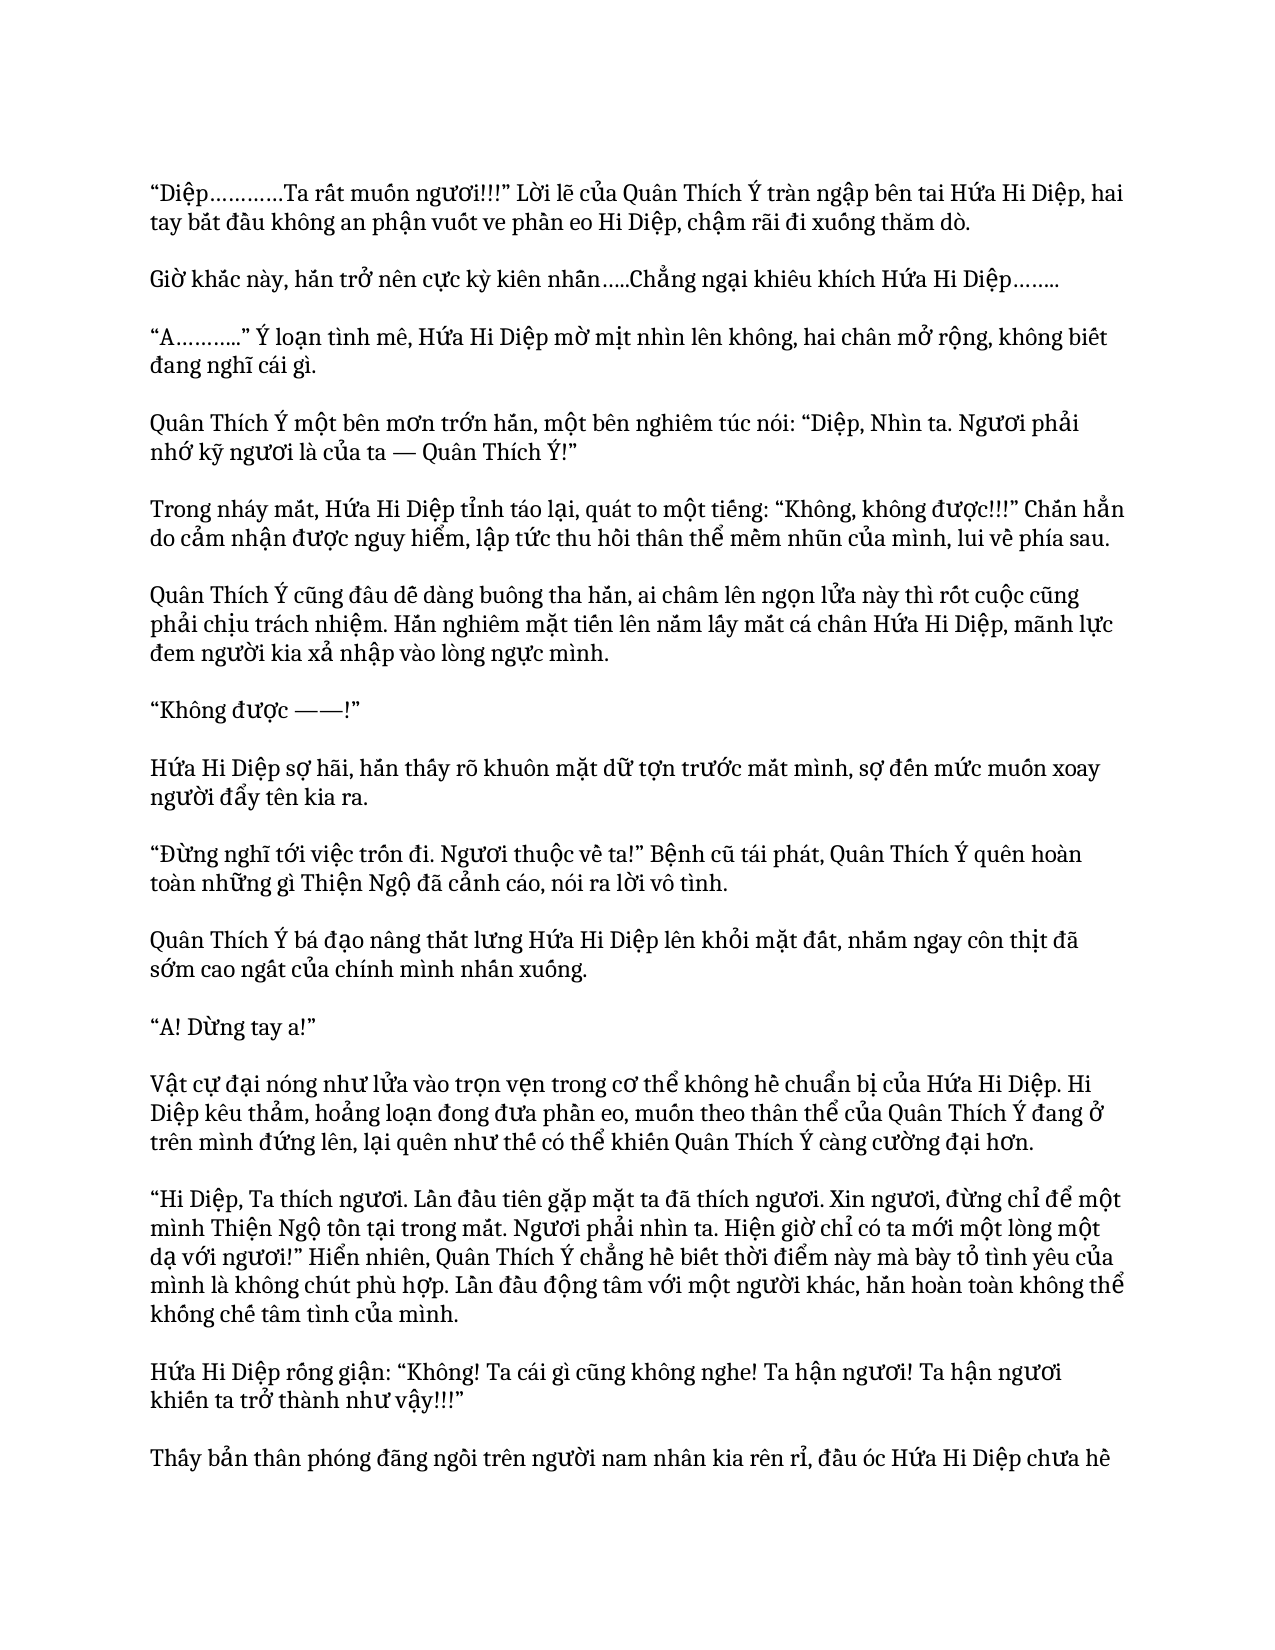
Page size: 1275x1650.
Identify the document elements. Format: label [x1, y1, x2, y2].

text [150, 150, 1125, 1472]
